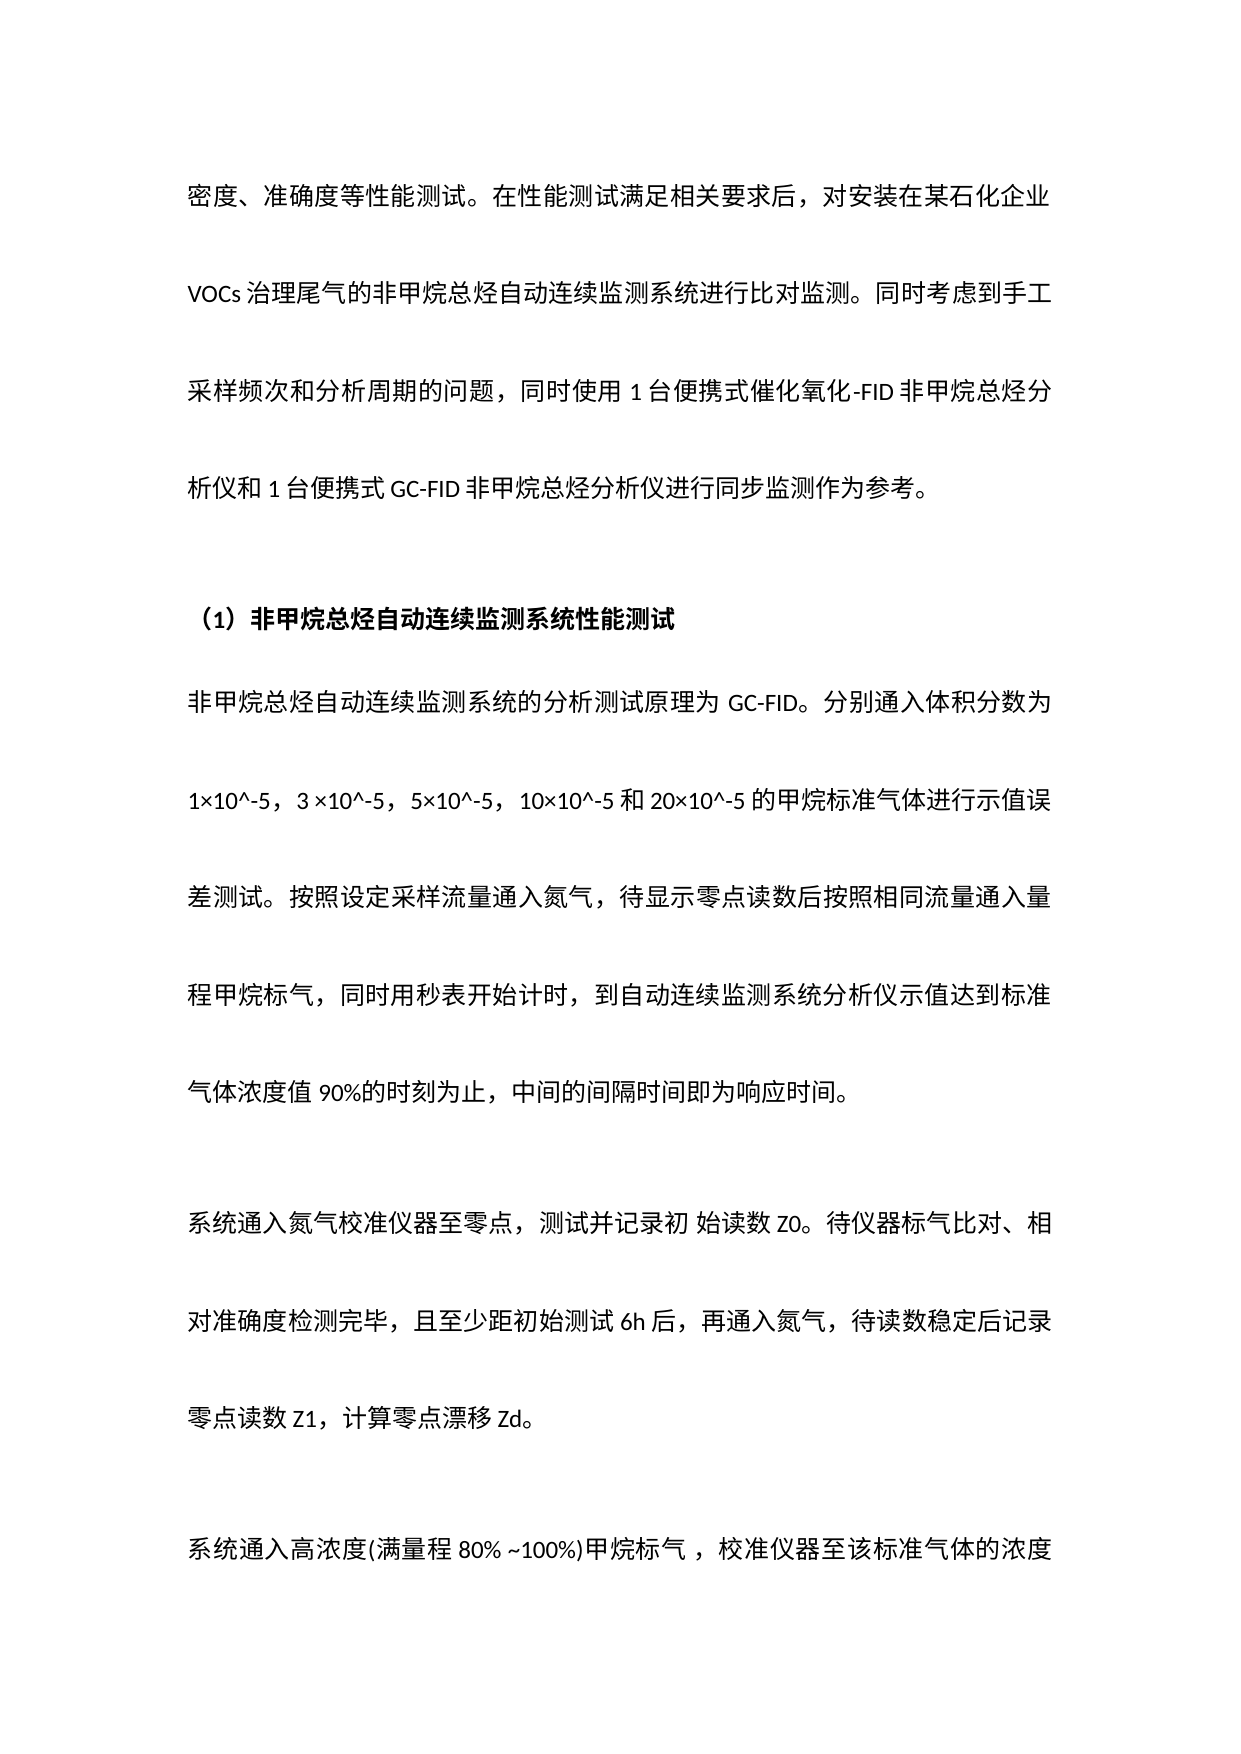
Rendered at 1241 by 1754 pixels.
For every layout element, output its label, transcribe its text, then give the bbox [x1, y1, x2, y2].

text 非甲烷总烃自动连续监测系统的分析测试原理为GC-FID。分别通入体积分数为1×10^-5，3 ×10^-5，5×10^-5，10×10^-5和20×10^-5的甲烷标准气体进行示值误差测试。按照设定采样流量通入氮气，待显示零点读数后按照相同流量通入量程甲烷标气，同时用秒表开始计时，到自动连续监测系统分析仪示值达到标准气体浓度值 90%的时刻为止，中间的间隔时间即为响应时间。 [187, 668, 1053, 1123]
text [187, 162, 1053, 519]
text 系统通入氮气校准仪器至零点，测试并记录初 始读数Z0。待仪器标气比对、相对准确度检测完毕，且至少距初始测试6h后，再通入氮气，待读数稳定后记录零点读数Z1，计算零点漂移 Zd。 [187, 1189, 1053, 1449]
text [187, 1515, 1053, 1580]
text （1）非甲烷总烃自动连续监测系统性能测试 [187, 585, 1053, 650]
